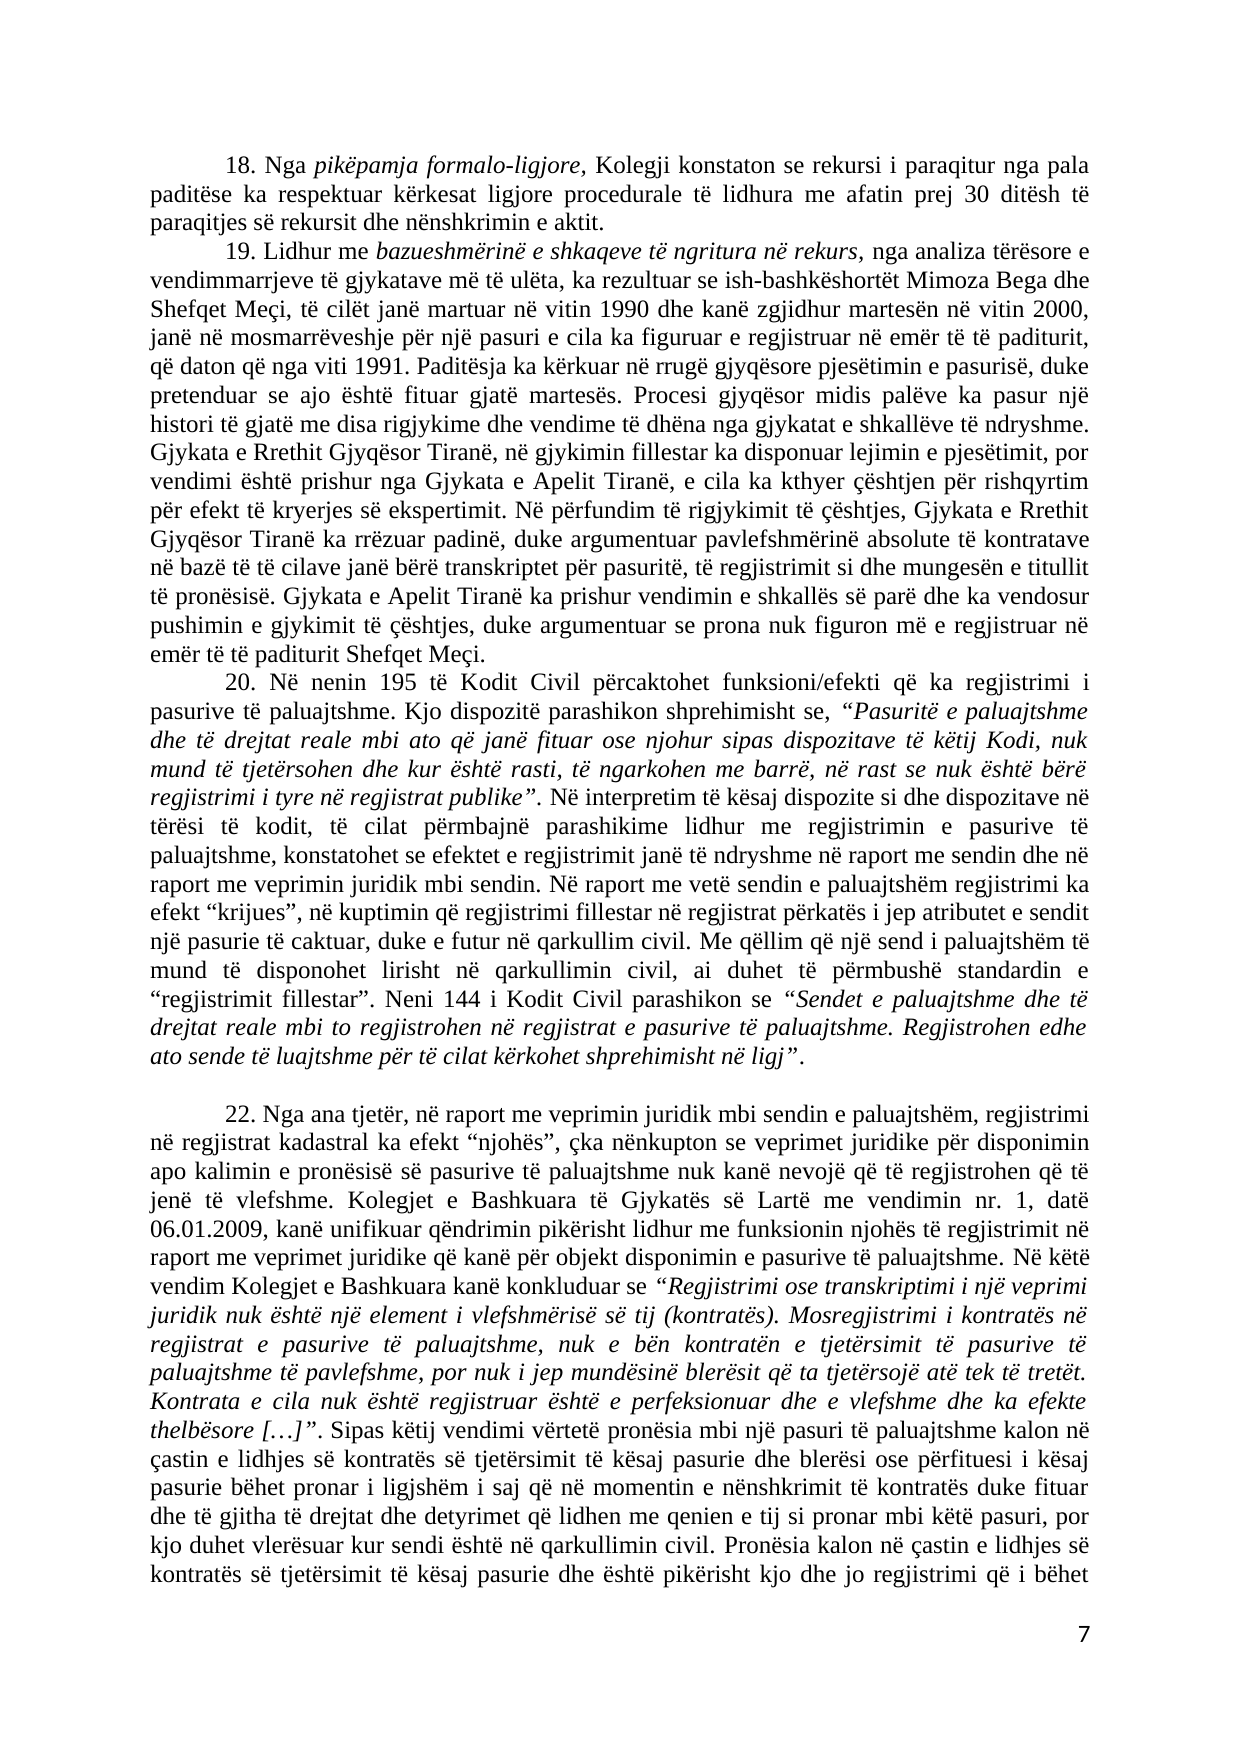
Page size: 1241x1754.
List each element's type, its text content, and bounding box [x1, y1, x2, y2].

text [150, 1099, 1090, 1587]
text 20. Në nenin 195 të Kodit Civil përcaktohet funksioni/efekti që ka regjistrimi i pasurive të paluajtshme. Kjo dispozitë parashikon shprehimisht se, “Pasuritë e paluajtshme dhe të drejtat reale mbi ato që janë fituar ose njohur sipas dispozitave të këtij Kodi, nuk mund të tjetërsohen dhe kur është rasti, të ngarkohen me barrë, në rast se nuk është bërë regjistrimi i tyre në regjistrat publike”. Në interpretim të kësaj dispozite si dhe dispozitave në tërësi të kodit, të cilat përmbajnë parashikime lidhur me regjistrimin e pasurive të paluajtshme, konstatohet se efektet e regjistrimit janë të ndryshme në raport me sendin dhe në raport me veprimin juridik mbi sendin. Në raport me vetë sendin e paluajtshëm regjistrimi ka efekt “krijues”, në kuptimin që regjistrimi fillestar në regjistrat përkatës i jep atributet e sendit një pasurie të caktuar, duke e futur në qarkullim civil. Me qëllim që një send i paluajtshëm të mund të disponohet lirisht në qarkullimin civil, ai duhet të përmbushë standardin e “regjistrimit fillestar”. Neni 144 i Kodit Civil parashikon se “Sendet e paluajtshme dhe të drejtat reale mbi to regjistrohen në regjistrat e pasurive të paluajtshme. Regjistrohen edhe ato sende të luajtshme për të cilat kërkohet shprehimisht në ligj”. [150, 667, 1090, 1070]
list 18. Nga pikëpamja formalo-ligjore, Kolegji konstaton se rekursi i paraqitur nga pala paditëse ka respektuar kërkesat ligjore procedurale të lidhura me afatin prej 30 ditësh të paraqitjes së rekursit dhe nënshkrimin e aktit. [150, 150, 1090, 236]
text 19. Lidhur me bazueshmërinë e shkaqeve të ngritura në rekurs, nga analiza tërësore e vendimmarrjeve të gjykatave më të ulëta, ka rezultuar se ish-bashkëshortët Mimoza Bega dhe Shefqet Meçi, të cilët janë martuar në vitin 1990 dhe kanë zgjidhur martesën në vitin 2000, janë në mosmarrëveshje për një pasuri e cila ka figuruar e regjistruar në emër të të paditurit, që daton që nga viti 1991. Paditësja ka kërkuar në rrugë gjyqësore pjesëtimin e pasurisë, duke pretenduar se ajo është fituar gjatë martesës. Procesi gjyqësor midis palëve ka pasur një histori të gjatë me disa rigjykime dhe vendime të dhëna nga gjykatat e shkallëve të ndryshme. Gjykata e Rrethit Gjyqësor Tiranë, në gjykimin fillestar ka disponuar lejimin e pjesëtimit, por vendimi është prishur nga Gjykata e Apelit Tiranë, e cila ka kthyer çështjen për rishqyrtim për efekt të kryerjes së ekspertimit. Në përfundim të rigjykimit të çështjes, Gjykata e Rrethit Gjyqësor Tiranë ka rrëzuar padinë, duke argumentuar pavlefshmërinë absolute të kontratave në bazë të të cilave janë bërë transkriptet për pasuritë, të regjistrimit si dhe mungesën e titullit të pronësisë. Gjykata e Apelit Tiranë ka prishur vendimin e shkallës së parë dhe ka vendosur pushimin e gjykimit të çështjes, duke argumentuar se prona nuk figuron më e regjistruar në emër të të paditurit Shefqet Meçi. [150, 236, 1090, 667]
